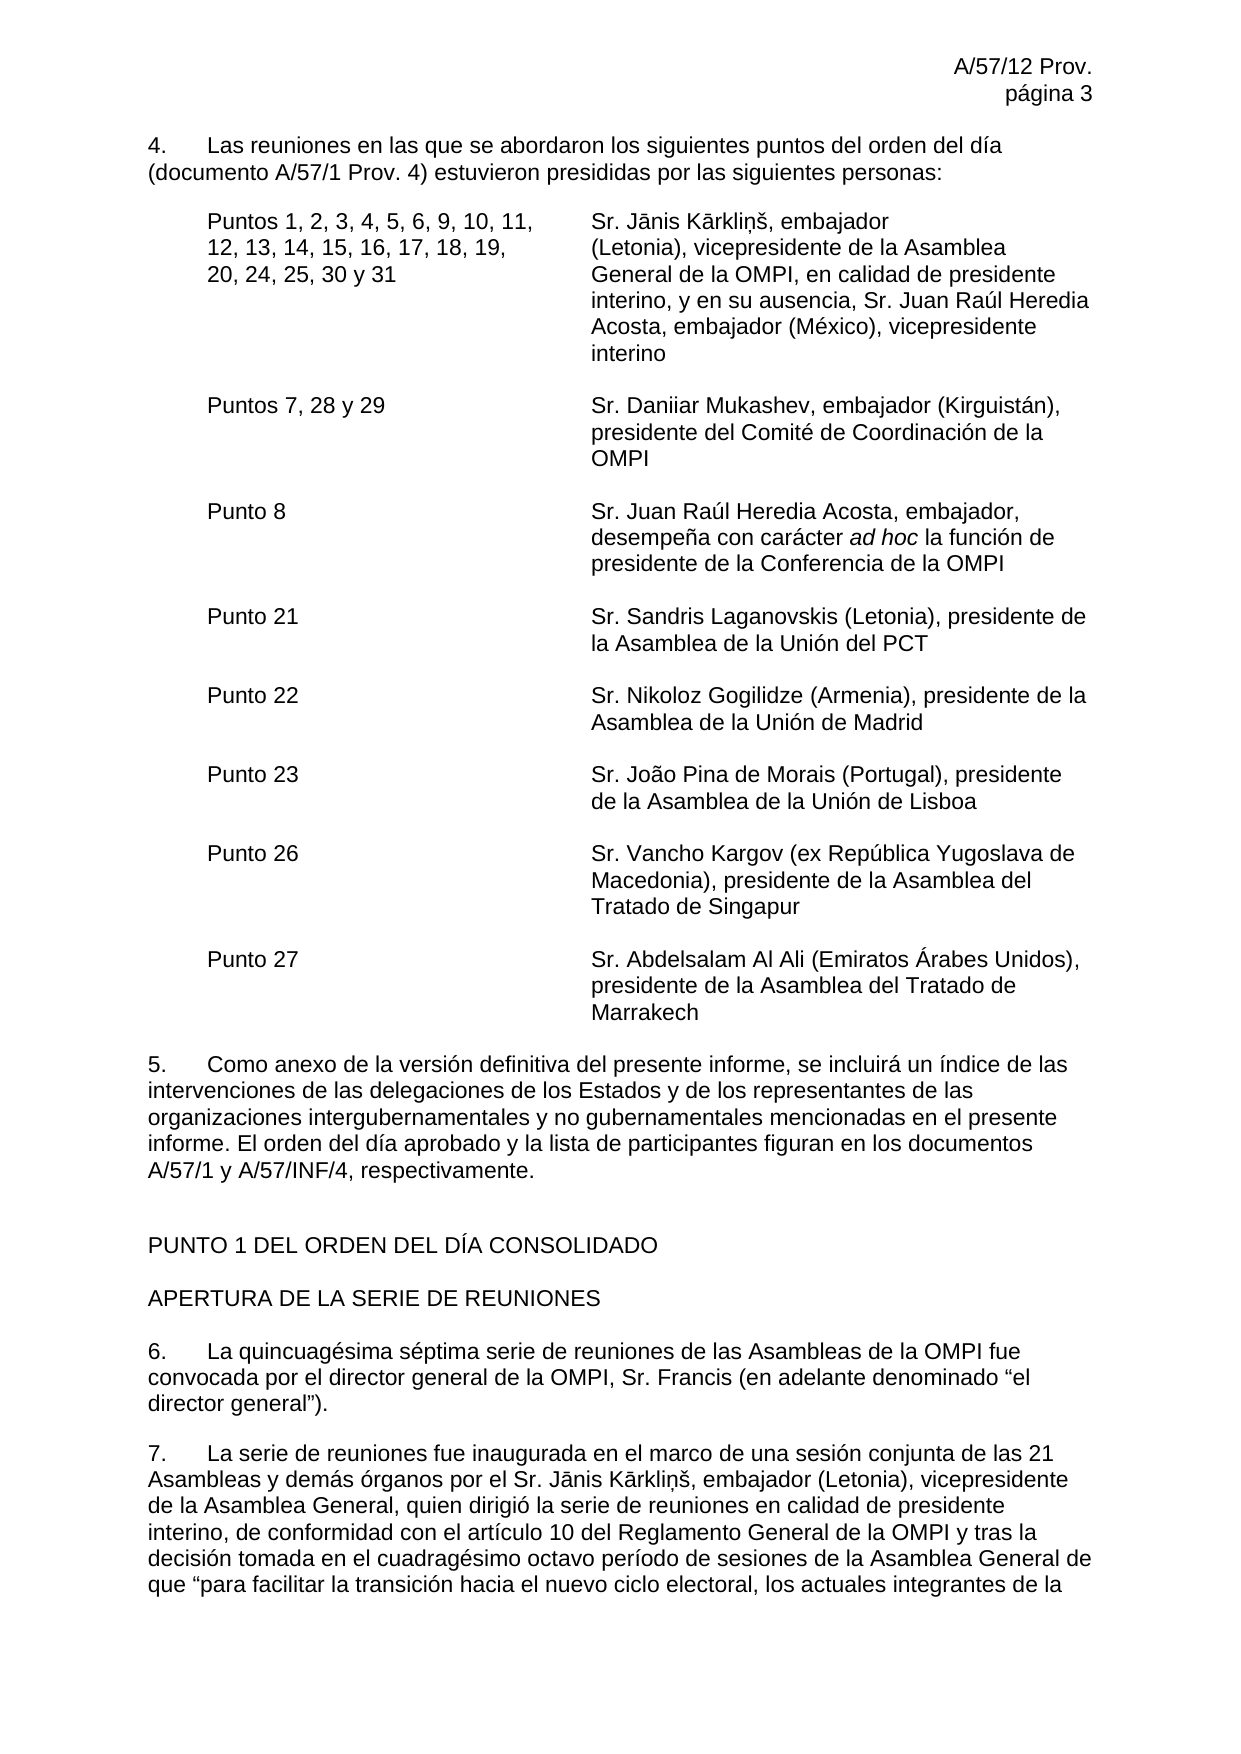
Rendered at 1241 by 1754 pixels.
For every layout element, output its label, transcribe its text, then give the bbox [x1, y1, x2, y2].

text Como anexo de la versión definitiva del presente informe, se incluirá un índice de las intervenciones de las delegaciones de los Estados y de los representantes de las organizaciones intergubernamentales y no gubernamentales mencionadas en el presente informe. El orden del día aprobado y la lista de participantes figuran en los documentos A/57/1 y A/57/INF/4, respectivamente. [148, 1051, 1092, 1183]
text Puntos 7, 28 y 29 Sr. Daniiar Mukashev, embajador (Kirguistán), presidente del Comité de Coordinación de la OMPI [207, 392, 1092, 471]
text PUNTO 1 DEL ORDEN DEL DÍA CONSOLIDADO [148, 1232, 1092, 1258]
text APERTURA DE LA SERIE DE REUNIONES [148, 1285, 1092, 1311]
text 12, 13, 14, 15, 16, 17, 18, 19, (Letonia), vicepresidente de la Asamblea [207, 234, 1092, 261]
text Puntos 1, 2, 3, 4, 5, 6, 9, 10, 11, Sr. Jānis Kārkliņš, embajador [207, 208, 1092, 234]
text Punto 26 Sr. Vancho Kargov (ex República Yugoslava de Macedonia), presidente de la Asamblea del Tratado de Singapur [207, 840, 1092, 919]
text Punto 8 Sr. Juan Raúl Heredia Acosta, embajador, desempeña con carácter ad hoc la función de presidente de la Conferencia de la OMPI [207, 498, 1092, 577]
text Punto 27 Sr. Abdelsalam Al Ali (Emiratos Árabes Unidos), presidente de la Asamblea del Tratado de Marrakech [207, 946, 1092, 1025]
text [148, 1439, 1092, 1598]
text Las reuniones en las que se abordaron los siguientes puntos del orden del día (documento A/57/1 Prov. 4) estuvieron presididas por las siguientes personas: [148, 132, 1092, 185]
text 20, 24, 25, 30 y 31 General de la OMPI, en calidad de presidente interino, y en su ausencia, Sr. Juan Raúl Heredia Acosta, embajador (México), vicepresidente interino [207, 261, 1092, 366]
text La quincuagésima séptima serie de reuniones de las Asambleas de la OMPI fue convocada por el director general de la OMPI, Sr. Francis (en adelante denominado “el director general”). [148, 1338, 1092, 1417]
text Punto 22 Sr. Nikoloz Gogilidze (Armenia), presidente de la Asamblea de la Unión de Madrid [207, 682, 1092, 735]
text Punto 23 Sr. João Pina de Morais (Portugal), presidente de la Asamblea de la Unión de Lisboa [207, 761, 1092, 814]
text Punto 21 Sr. Sandris Laganovskis (Letonia), presidente de la Asamblea de la Unión del PCT [207, 603, 1092, 656]
